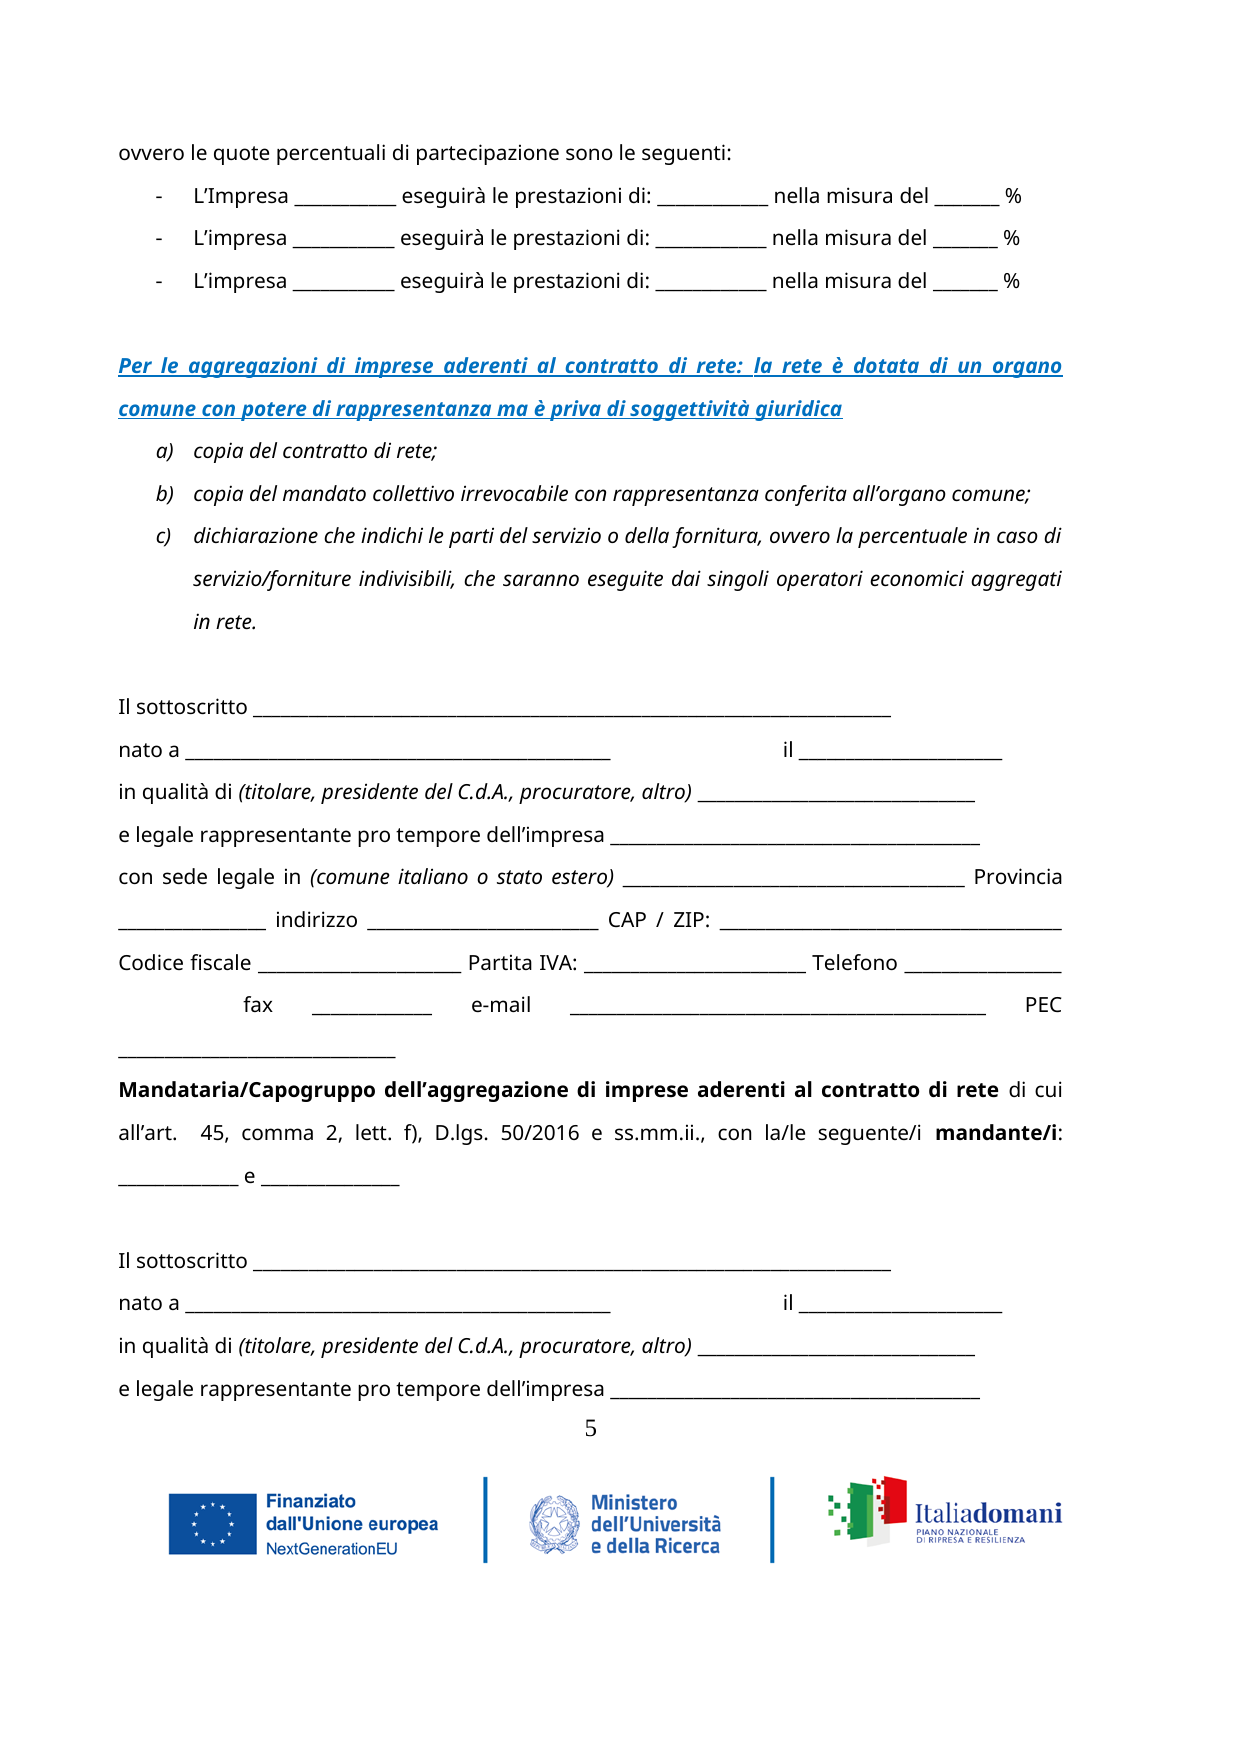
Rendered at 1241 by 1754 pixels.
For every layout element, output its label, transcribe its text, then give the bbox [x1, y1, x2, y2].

list L’impresa ___________ eseguirà le prestazioni di: ____________ nella misura del _______ % [156, 223, 1072, 252]
list copia del mandato collettivo irrevocabile con rappresentanza conferita all’organo comune; [156, 479, 1063, 507]
text nato a ______________________________________________ il ______________________ [118, 1288, 1063, 1317]
text in qualità di (titolare, presidente del C.d.A., procuratore, altro) ______________________________ [118, 1331, 1063, 1359]
list L’impresa ___________ eseguirà le prestazioni di: ____________ nella misura del _______ % [156, 266, 1072, 294]
text Per le aggregazioni di imprese aderenti al contratto di rete: la rete è dotata di un organo comune con potere di rappresentanza ma è priva di soggettività giuridica [118, 351, 1063, 375]
text nato a ______________________________________________ il ______________________ [118, 735, 1063, 763]
text con sede legale in (comune italiano o stato estero) _____________________________________ Provincia ________________ indirizzo _________________________ CAP / ZIP: _____________________________________ Codice fiscale ______________________ Partita IVA: ________________________ Telefono _________________ fax _____________ e-mail _____________________________________________ PEC ______________________________ [118, 862, 1063, 1061]
text Il sottoscritto _____________________________________________________________________ [118, 1246, 1063, 1274]
picture [118, 1470, 1114, 1568]
text Mandataria/Capogruppo dell’aggregazione di imprese aderenti al contratto di rete di cui all’art. 45, comma 2, lett. f), D.lgs. 50/2016 e ss.mm.ii., con la/le seguente/i mandante/i: _____________ e _______________ [118, 1076, 1063, 1189]
text in qualità di (titolare, presidente del C.d.A., procuratore, altro) ______________________________ [118, 777, 1063, 806]
text e legale rappresentante pro tempore dell’impresa ________________________________________ [118, 1374, 1063, 1402]
text Il sottoscritto _____________________________________________________________________ [118, 692, 1063, 721]
list copia del contratto di rete; [156, 436, 1063, 465]
list L’Impresa ___________ eseguirà le prestazioni di: ____________ nella misura del _______ % [156, 181, 1072, 209]
text Per le aggregazioni di imprese aderenti al contratto di rete: la rete è dotata di un organo comune con potere di rappresentanza ma è priva di soggettività giuridica [118, 376, 1063, 422]
list dichiarazione che indichi le parti del servizio o della fornitura, ovvero la percentuale in caso di servizio/forniture indivisibili, che saranno eseguite dai singoli operatori economici aggregati in rete. [156, 522, 1063, 635]
text e legale rappresentante pro tempore dell’impresa ________________________________________ [118, 820, 1063, 848]
